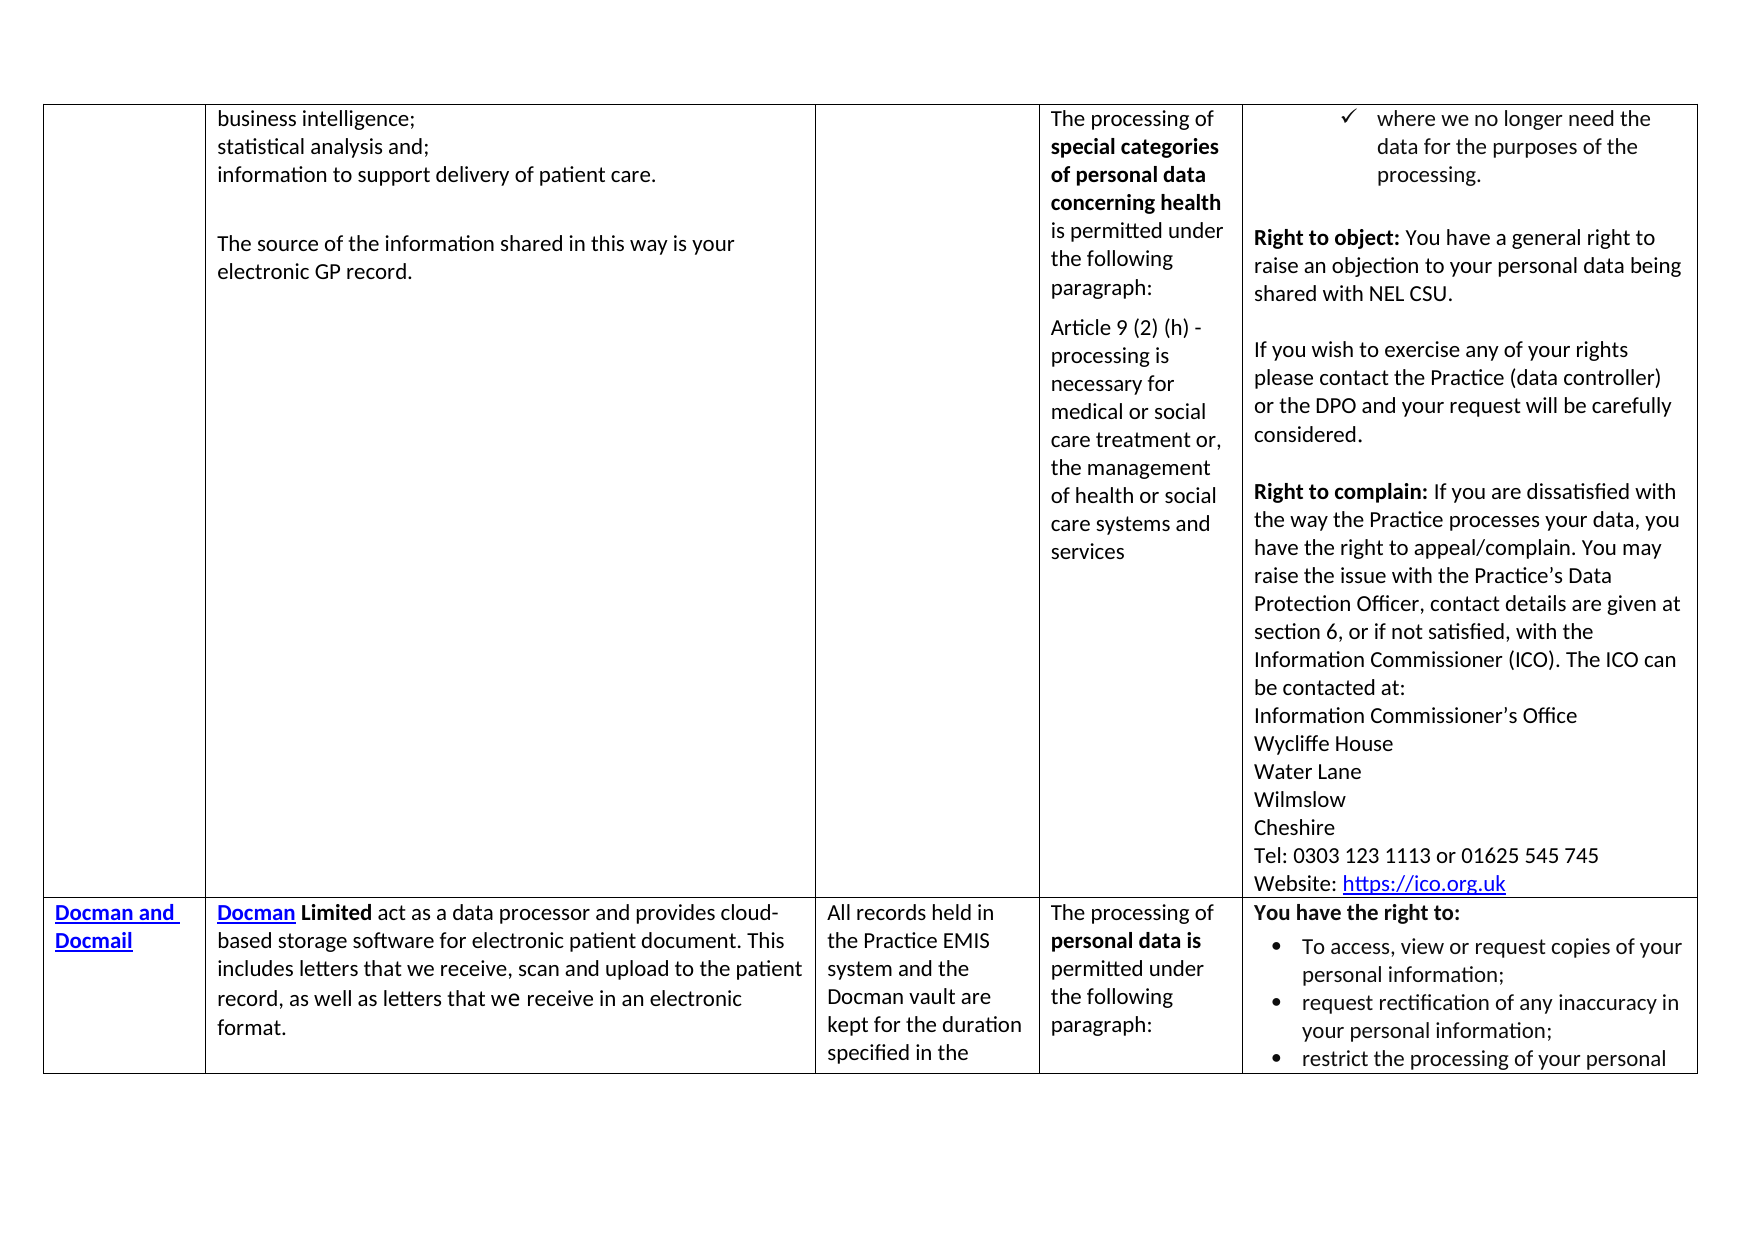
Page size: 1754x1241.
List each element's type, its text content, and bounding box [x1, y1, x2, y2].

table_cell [816, 898, 1039, 1072]
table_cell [1243, 898, 1697, 1072]
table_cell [1040, 105, 1242, 897]
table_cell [1243, 105, 1697, 897]
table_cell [44, 105, 205, 897]
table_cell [1040, 898, 1242, 1072]
table_cell Docman and Docmail [44, 898, 205, 1072]
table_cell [206, 105, 815, 897]
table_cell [206, 898, 815, 1072]
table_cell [816, 105, 1039, 897]
